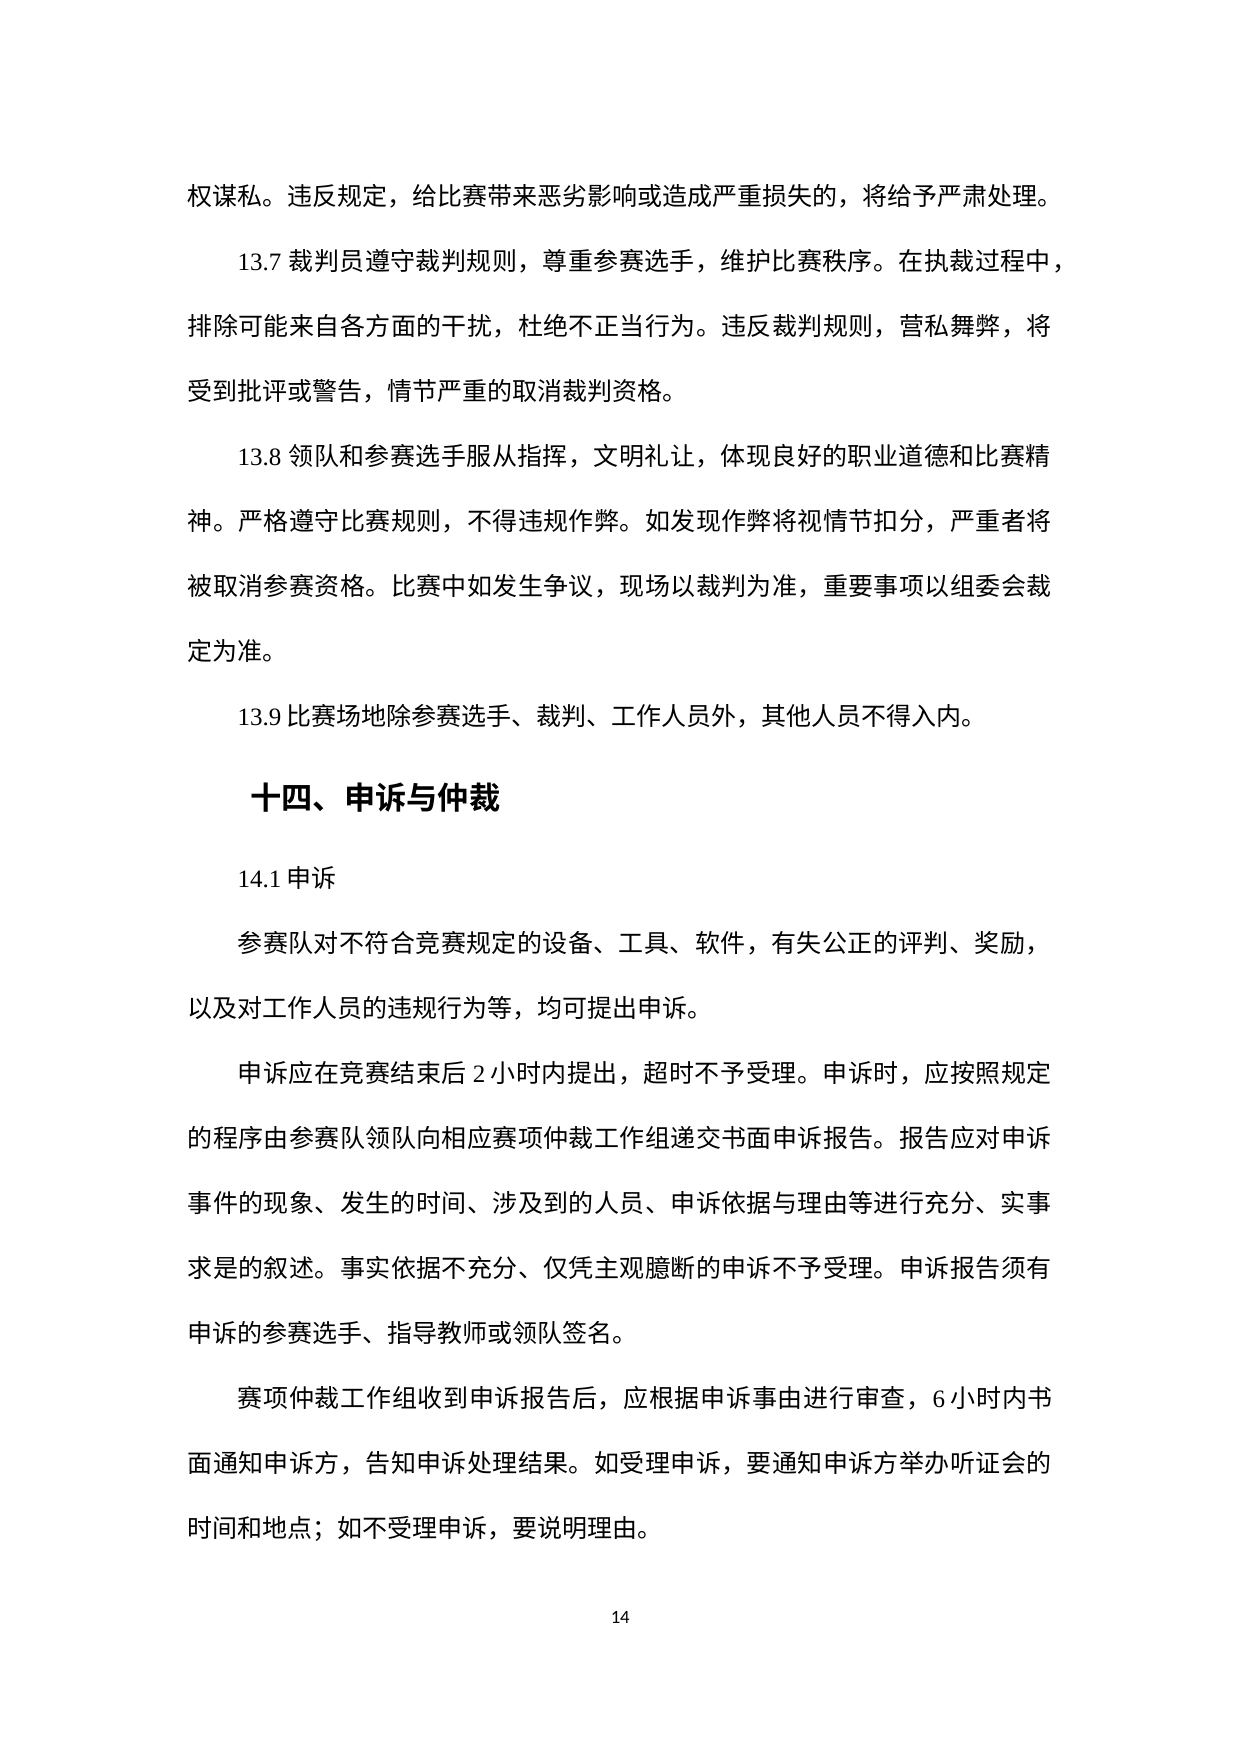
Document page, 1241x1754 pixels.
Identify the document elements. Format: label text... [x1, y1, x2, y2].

text 申诉应在竞赛结束后2小时内提出，超时不予受理。申诉时，应按照规定的程序由参赛队领队向相应赛项仲裁工作组递交书面申诉报告。报告应对申诉事件的现象、发生的时间、涉及到的人员、申诉依据与理由等进行充分、实事求是的叙述。事实依据不充分、仅凭主观臆断的申诉不予受理。申诉报告须有申诉的参赛选手、指导教师或领队签名。 [187, 1039, 1053, 1364]
text 赛项仲裁工作组收到申诉报告后，应根据申诉事由进行审查，6小时内书面通知申诉方，告知申诉处理结果。如受理申诉，要通知申诉方举办听证会的时间和地点；如不受理申诉，要说明理由。 [187, 1364, 1053, 1559]
text 参赛队对不符合竞赛规定的设备、工具、软件，有失公正的评判、奖励，以及对工作人员的违规行为等，均可提出申诉。 [187, 909, 1053, 1039]
text 13.7 裁判员遵守裁判规则，尊重参赛选手，维护比赛秩序。在执裁过程中，排除可能来自各方面的干扰，杜绝不正当行为。违反裁判规则，营私舞弊，将受到批评或警告，情节严重的取消裁判资格。 [187, 227, 1053, 422]
text 十四、申诉与仲裁 [187, 764, 1053, 829]
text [187, 162, 1053, 227]
text 14.1申诉 [187, 844, 1053, 909]
text 13.8 领队和参赛选手服从指挥，文明礼让，体现良好的职业道德和比赛精神。严格遵守比赛规则，不得违规作弊。如发现作弊将视情节扣分，严重者将被取消参赛资格。比赛中如发生争议，现场以裁判为准，重要事项以组委会裁定为准。 [187, 422, 1053, 682]
text 13.9比赛场地除参赛选手、裁判、工作人员外，其他人员不得入内。 [187, 682, 1053, 747]
